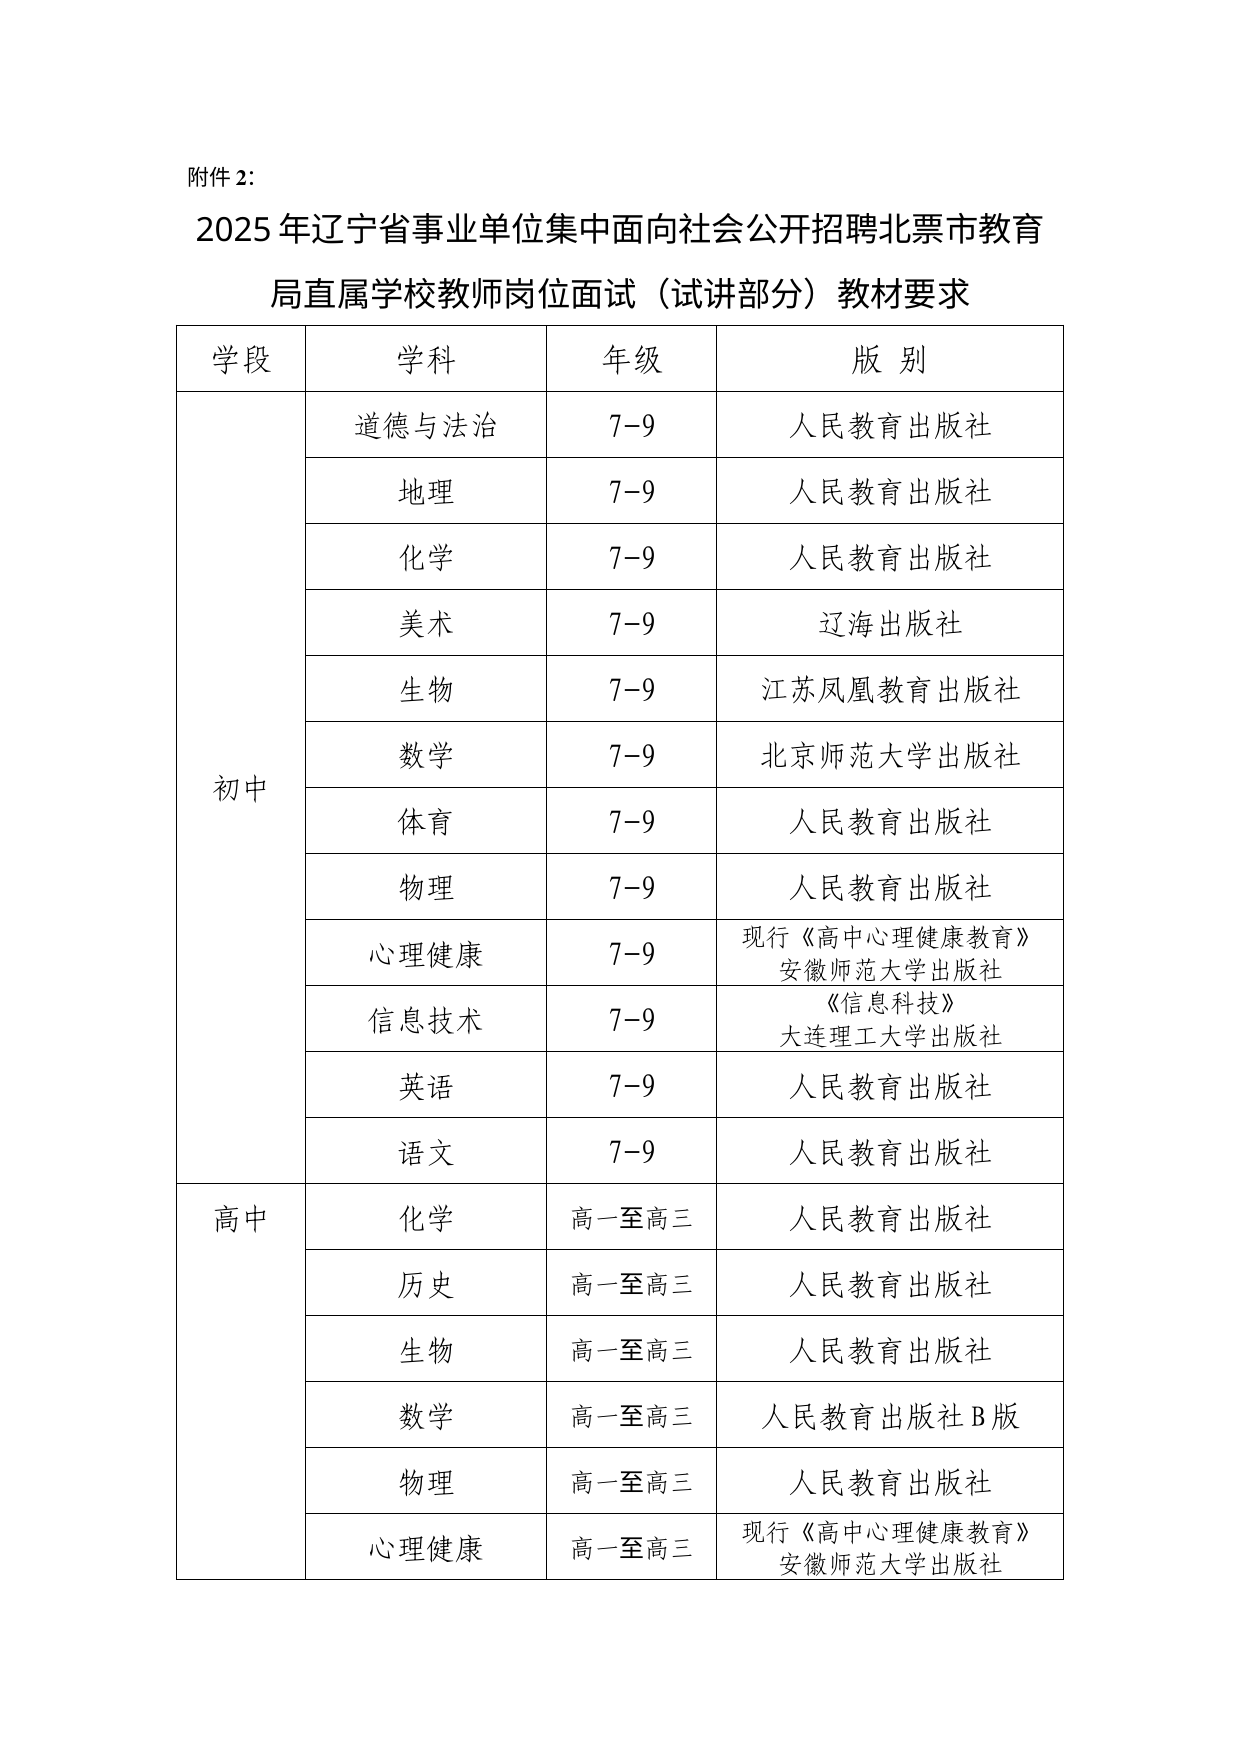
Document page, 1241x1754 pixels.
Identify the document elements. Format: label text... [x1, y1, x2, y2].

table_cell 高一至高三 [547, 1316, 716, 1381]
table_cell 7-9 [547, 656, 716, 721]
table_header 年级 [547, 326, 716, 391]
table_cell 信息技术 [306, 986, 546, 1051]
table_cell 人民教育出版社 [717, 524, 1063, 589]
table_cell 高一至高三 [547, 1250, 716, 1315]
table_cell 北京师范大学出版社 [717, 722, 1063, 787]
table_cell 高一至高三 [547, 1514, 716, 1579]
table_cell 人民教育出版社 [717, 854, 1063, 919]
table_cell 人民教育出版社 [717, 1316, 1063, 1381]
table_cell 人民教育出版社 [717, 1052, 1063, 1117]
table_cell 高中 [177, 1184, 305, 1579]
table_cell 美术 [306, 590, 546, 655]
table_cell 7-9 [547, 788, 716, 853]
table_cell 物理 [306, 854, 546, 919]
table_cell 高一至高三 [547, 1184, 716, 1249]
table_cell 初中 [177, 392, 305, 1183]
table_cell 化学 [306, 524, 546, 589]
table_cell 物理 [306, 1448, 546, 1513]
table_cell 《信息科技》 大连理工大学出版社 [717, 986, 1063, 1051]
table_cell 人民教育出版社 [717, 1118, 1063, 1183]
table_cell 英语 [306, 1052, 546, 1117]
table_cell 心理健康 [306, 920, 546, 985]
table_cell 7-9 [547, 722, 716, 787]
table_cell 生物 [306, 1316, 546, 1381]
table_cell 数学 [306, 1382, 546, 1447]
table_cell 高一至高三 [547, 1382, 716, 1447]
table_cell 7-9 [547, 590, 716, 655]
table_cell 现行《高中心理健康教育》 安徽师范大学出版社 [717, 920, 1063, 985]
table_cell 人民教育出版社 [717, 1250, 1063, 1315]
table_cell 人民教育出版社B版 [717, 1382, 1063, 1447]
text 2025年辽宁省事业单位集中面向社会公开招聘北票市教育局直属学校教师岗位面试（试讲部分）教材要求 [187, 194, 1053, 324]
table_cell 地理 [306, 458, 546, 523]
table_cell 人民教育出版社 [717, 1448, 1063, 1513]
table_cell 人民教育出版社 [717, 1184, 1063, 1249]
table_cell 人民教育出版社 [717, 788, 1063, 853]
table_cell 道德与法治 [306, 392, 546, 457]
table_cell 人民教育出版社 [717, 458, 1063, 523]
table_cell 江苏凤凰教育出版社 [717, 656, 1063, 721]
table_cell 7-9 [547, 524, 716, 589]
table_cell 现行《高中心理健康教育》 安徽师范大学出版社 [717, 1514, 1063, 1579]
table_cell 心理健康 [306, 1514, 546, 1579]
table_cell 数学 [306, 722, 546, 787]
table_cell 历史 [306, 1250, 546, 1315]
table_header 学科 [306, 326, 546, 391]
table_cell 化学 [306, 1184, 546, 1249]
table_cell 7-9 [547, 1118, 716, 1183]
table_cell 7-9 [547, 458, 716, 523]
table_header 版 别 [717, 326, 1063, 391]
table_cell 生物 [306, 656, 546, 721]
table_cell 语文 [306, 1118, 546, 1183]
table_cell 7-9 [547, 986, 716, 1051]
table_header 学段 [177, 326, 305, 391]
table_cell 7-9 [547, 920, 716, 985]
text 附件2： [187, 162, 1053, 194]
table_cell 人民教育出版社 [717, 392, 1063, 457]
table_cell 7-9 [547, 392, 716, 457]
table_cell 7-9 [547, 1052, 716, 1117]
table_cell 高一至高三 [547, 1448, 716, 1513]
table_cell 辽海出版社 [717, 590, 1063, 655]
table_cell 体育 [306, 788, 546, 853]
table_cell 7-9 [547, 854, 716, 919]
